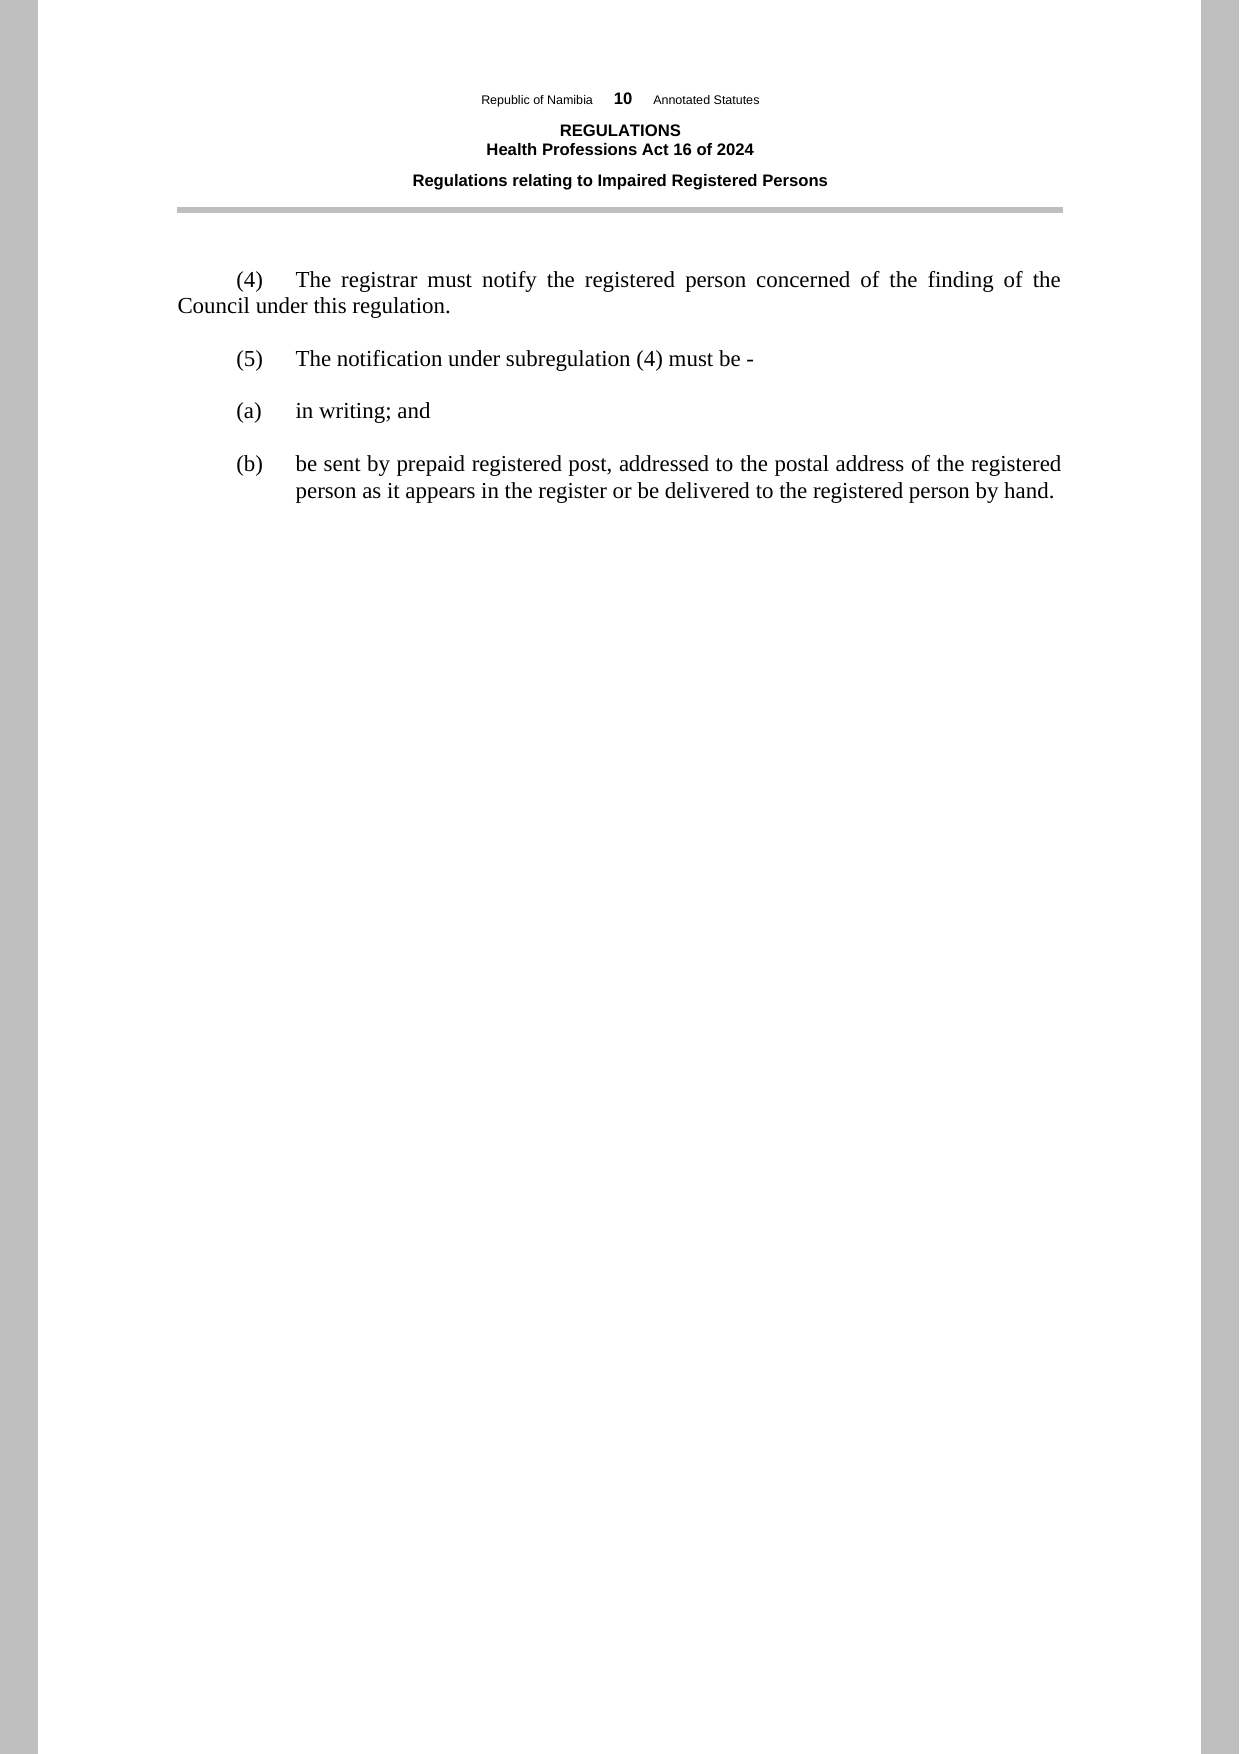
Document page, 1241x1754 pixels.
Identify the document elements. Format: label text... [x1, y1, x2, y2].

text (b) be sent by prepaid registered post, addressed to the postal address of the registered person as it appears in the register or be delivered to the registered person by hand. [236, 450, 1063, 503]
text (4) The registrar must notify the registered person concerned of the finding of the Council under this regulation. [177, 266, 1063, 318]
text (5) The notification under subregulation (4) must be - [177, 345, 1063, 371]
text (a) in writing; and [236, 398, 1063, 424]
